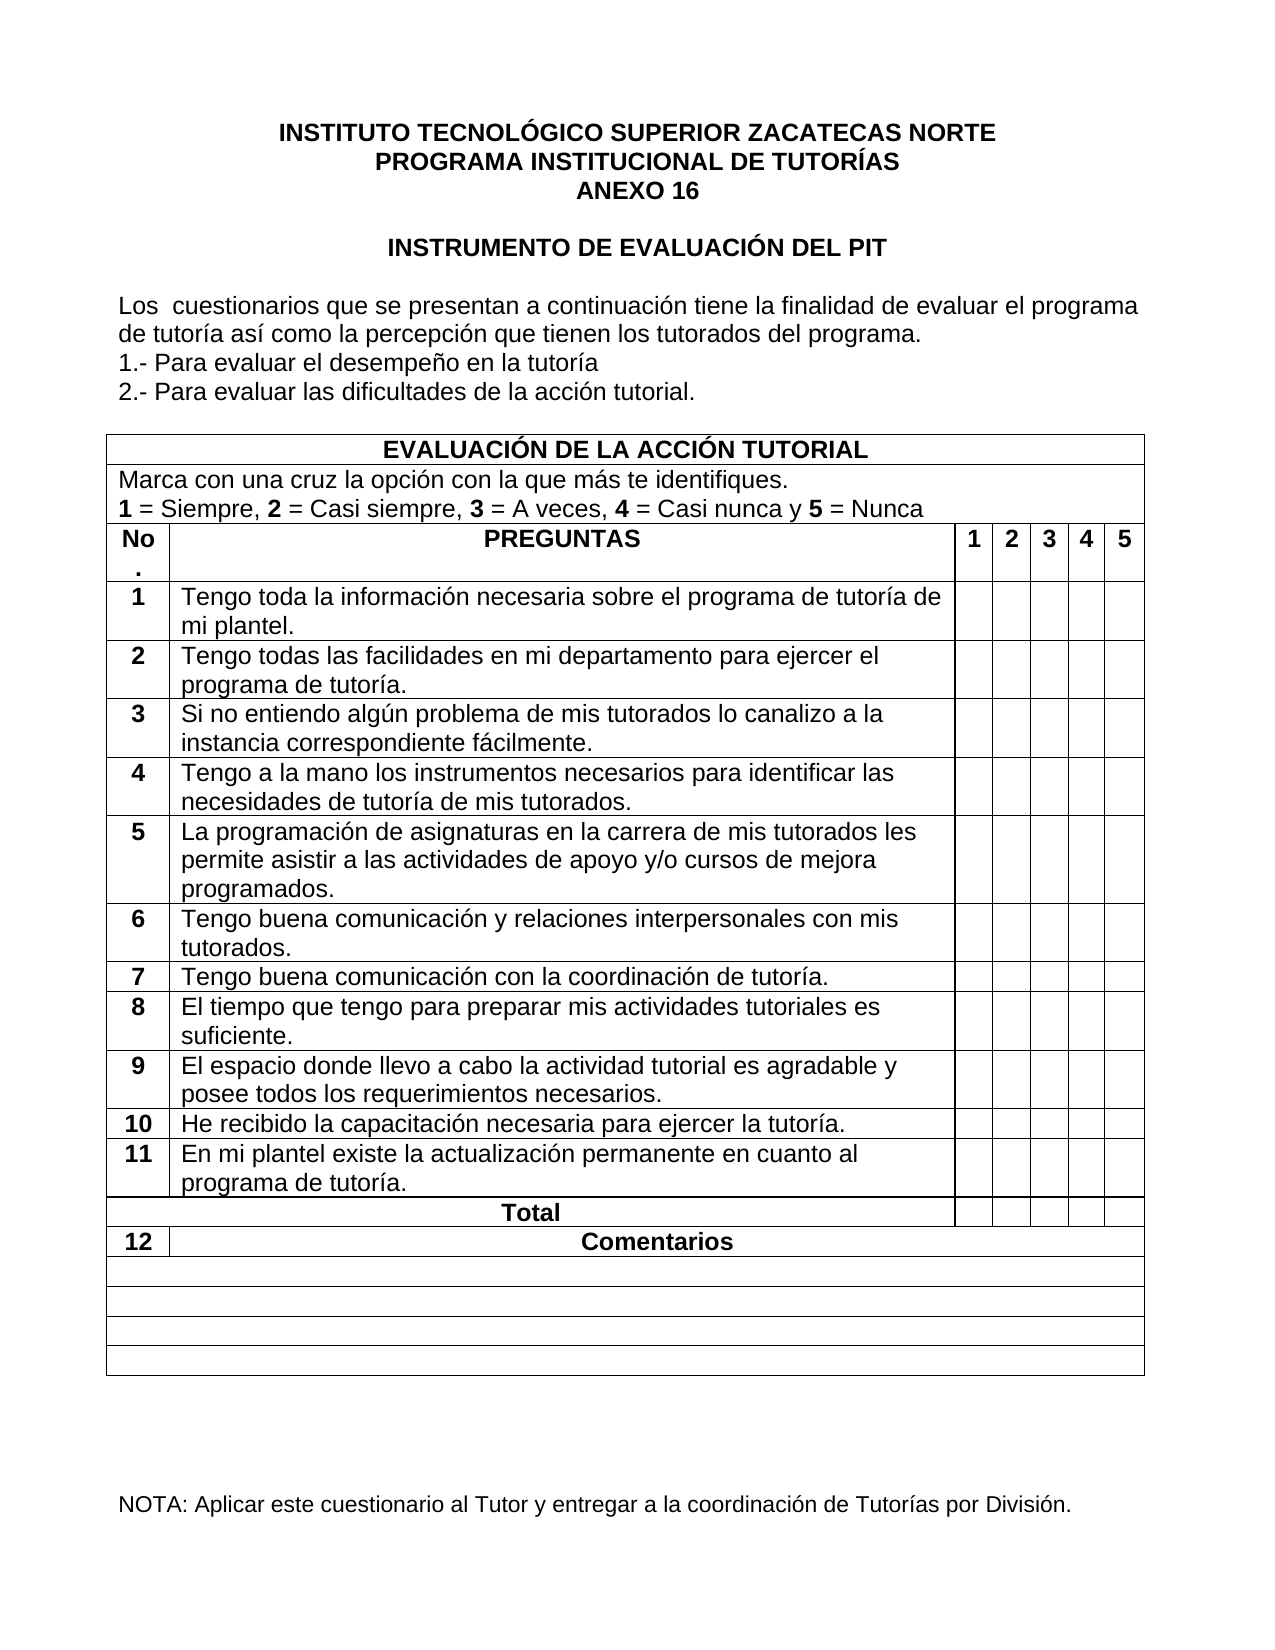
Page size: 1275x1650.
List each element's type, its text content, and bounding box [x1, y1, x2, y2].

table_cell 2 [993, 524, 1030, 581]
table_cell [1069, 699, 1104, 757]
table_cell [993, 1109, 1030, 1138]
text 2.- Para evaluar las dificultades de la acción tutorial. [118, 377, 1157, 406]
table_cell [1069, 758, 1104, 815]
table_cell 9 [107, 1051, 169, 1108]
table_cell 1 [107, 582, 169, 640]
table_cell [1069, 816, 1104, 903]
table_cell [1031, 641, 1068, 698]
table_cell [1069, 641, 1104, 698]
table_cell [1105, 582, 1144, 640]
table_cell [956, 904, 992, 961]
table_cell 6 [107, 904, 169, 961]
table_cell [107, 1346, 1144, 1375]
table_cell [1105, 1051, 1144, 1108]
table_cell [993, 641, 1030, 698]
table_cell 11 [107, 1139, 169, 1196]
table_cell [956, 1139, 992, 1196]
table_cell [1031, 962, 1068, 991]
table_cell [1069, 992, 1104, 1049]
table_cell [1069, 582, 1104, 640]
table_cell Total [107, 1198, 954, 1226]
text Los cuestionarios que se presentan a continuación tiene la finalidad de evaluar el programa de tutoría así como la percepción que tienen los tutorados del programa. [118, 291, 1157, 348]
table_cell 7 [107, 962, 169, 991]
table_header EVALUACIÓN DE LA ACCIÓN TUTORIAL [107, 435, 1144, 464]
table_cell [1031, 904, 1068, 961]
table_cell [956, 641, 992, 698]
table_cell [1069, 1198, 1104, 1226]
table_cell [1105, 992, 1144, 1049]
table_cell [956, 582, 992, 640]
table_cell [956, 992, 992, 1049]
table_cell [1069, 1109, 1104, 1138]
text INSTITUTO TECNOLÓGICO SUPERIOR ZACATECAS NORTE [118, 118, 1157, 147]
table_cell [993, 1051, 1030, 1108]
table_cell [993, 699, 1030, 757]
table_cell PREGUNTAS [170, 524, 954, 581]
table_cell Comentarios [170, 1227, 1144, 1256]
text INSTRUMENTO DE EVALUACIÓN DEL PIT [118, 233, 1157, 262]
table_cell [1105, 1109, 1144, 1138]
table_cell [1031, 758, 1068, 815]
table_cell [1031, 1109, 1068, 1138]
table_cell [956, 1109, 992, 1138]
table_cell No. [107, 524, 169, 581]
table_cell [1105, 816, 1144, 903]
table_cell Tengo toda la información necesaria sobre el programa de tutoría de mi plantel. [170, 582, 954, 640]
table_cell He recibido la capacitación necesaria para ejercer la tutoría. [170, 1109, 954, 1138]
table_cell [956, 1051, 992, 1108]
table_cell [993, 1198, 1030, 1226]
table_cell [993, 1139, 1030, 1196]
table_cell [1031, 816, 1068, 903]
table_cell [1031, 1051, 1068, 1108]
table_cell [1031, 582, 1068, 640]
table_cell [1069, 1051, 1104, 1108]
table_cell [107, 1317, 1144, 1345]
text 1.- Para evaluar el desempeño en la tutoría [118, 348, 1157, 377]
table_cell [1105, 1139, 1144, 1196]
table_cell 3 [1031, 524, 1068, 581]
table_cell [1105, 699, 1144, 757]
table_cell [1069, 904, 1104, 961]
table_cell [993, 582, 1030, 640]
table_cell [107, 1257, 1144, 1286]
table_cell 4 [1069, 524, 1104, 581]
table_cell 10 [107, 1109, 169, 1138]
table_cell 12 [107, 1227, 169, 1256]
table_cell [1031, 1139, 1068, 1196]
table_cell 4 [107, 758, 169, 815]
table_cell [1105, 904, 1144, 961]
table_cell El tiempo que tengo para preparar mis actividades tutoriales es suficiente. [170, 992, 954, 1049]
table_cell Tengo a la mano los instrumentos necesarios para identificar las necesidades de tutoría de mis tutorados. [170, 758, 954, 815]
text PROGRAMA INSTITUCIONAL DE TUTORÍAS [118, 147, 1157, 176]
table_cell 5 [1105, 524, 1144, 581]
table_cell 5 [107, 816, 169, 903]
table_cell La programación de asignaturas en la carrera de mis tutorados les permite asistir a las actividades de apoyo y/o cursos de mejora programados. [170, 816, 954, 903]
table_cell [956, 758, 992, 815]
table_cell Marca con una cruz la opción con la que más te identifiques. 1 = Siempre, 2 = Casi siempre, 3 = A veces, 4 = Casi nunca y 5 = Nunca [107, 465, 1144, 523]
table_cell [956, 699, 992, 757]
table_cell [956, 962, 992, 991]
table_cell [1031, 992, 1068, 1049]
table_cell [993, 992, 1030, 1049]
text ANEXO 16 [118, 176, 1157, 204]
table_cell El espacio donde llevo a cabo la actividad tutorial es agradable y posee todos los requerimientos necesarios. [170, 1051, 954, 1108]
table_cell 8 [107, 992, 169, 1049]
table_cell [993, 816, 1030, 903]
table_cell [956, 816, 992, 903]
table_cell [1069, 1139, 1104, 1196]
table_cell 3 [107, 699, 169, 757]
table_cell [1069, 962, 1104, 991]
table_cell [993, 904, 1030, 961]
table_cell [993, 962, 1030, 991]
table_cell Tengo buena comunicación y relaciones interpersonales con mis tutorados. [170, 904, 954, 961]
table_cell En mi plantel existe la actualización permanente en cuanto al programa de tutoría. [170, 1139, 954, 1196]
table_cell 2 [107, 641, 169, 698]
table_cell Tengo todas las facilidades en mi departamento para ejercer el programa de tutoría. [170, 641, 954, 698]
table_cell [1105, 758, 1144, 815]
table_cell [107, 1287, 1144, 1316]
table_cell [1031, 699, 1068, 757]
table_cell [1031, 1198, 1068, 1226]
table_cell Tengo buena comunicación con la coordinación de tutoría. [170, 962, 954, 991]
table_cell [956, 1198, 992, 1226]
table_cell [1105, 962, 1144, 991]
table_cell [1105, 641, 1144, 698]
table_cell 1 [956, 524, 992, 581]
table_cell [1105, 1198, 1144, 1226]
text NOTA: Aplicar este cuestionario al Tutor y entregar a la coordinación de Tutorías por División. [118, 1491, 1157, 1518]
table_cell [993, 758, 1030, 815]
table_cell Si no entiendo algún problema de mis tutorados lo canalizo a la instancia correspondiente fácilmente. [170, 699, 954, 757]
